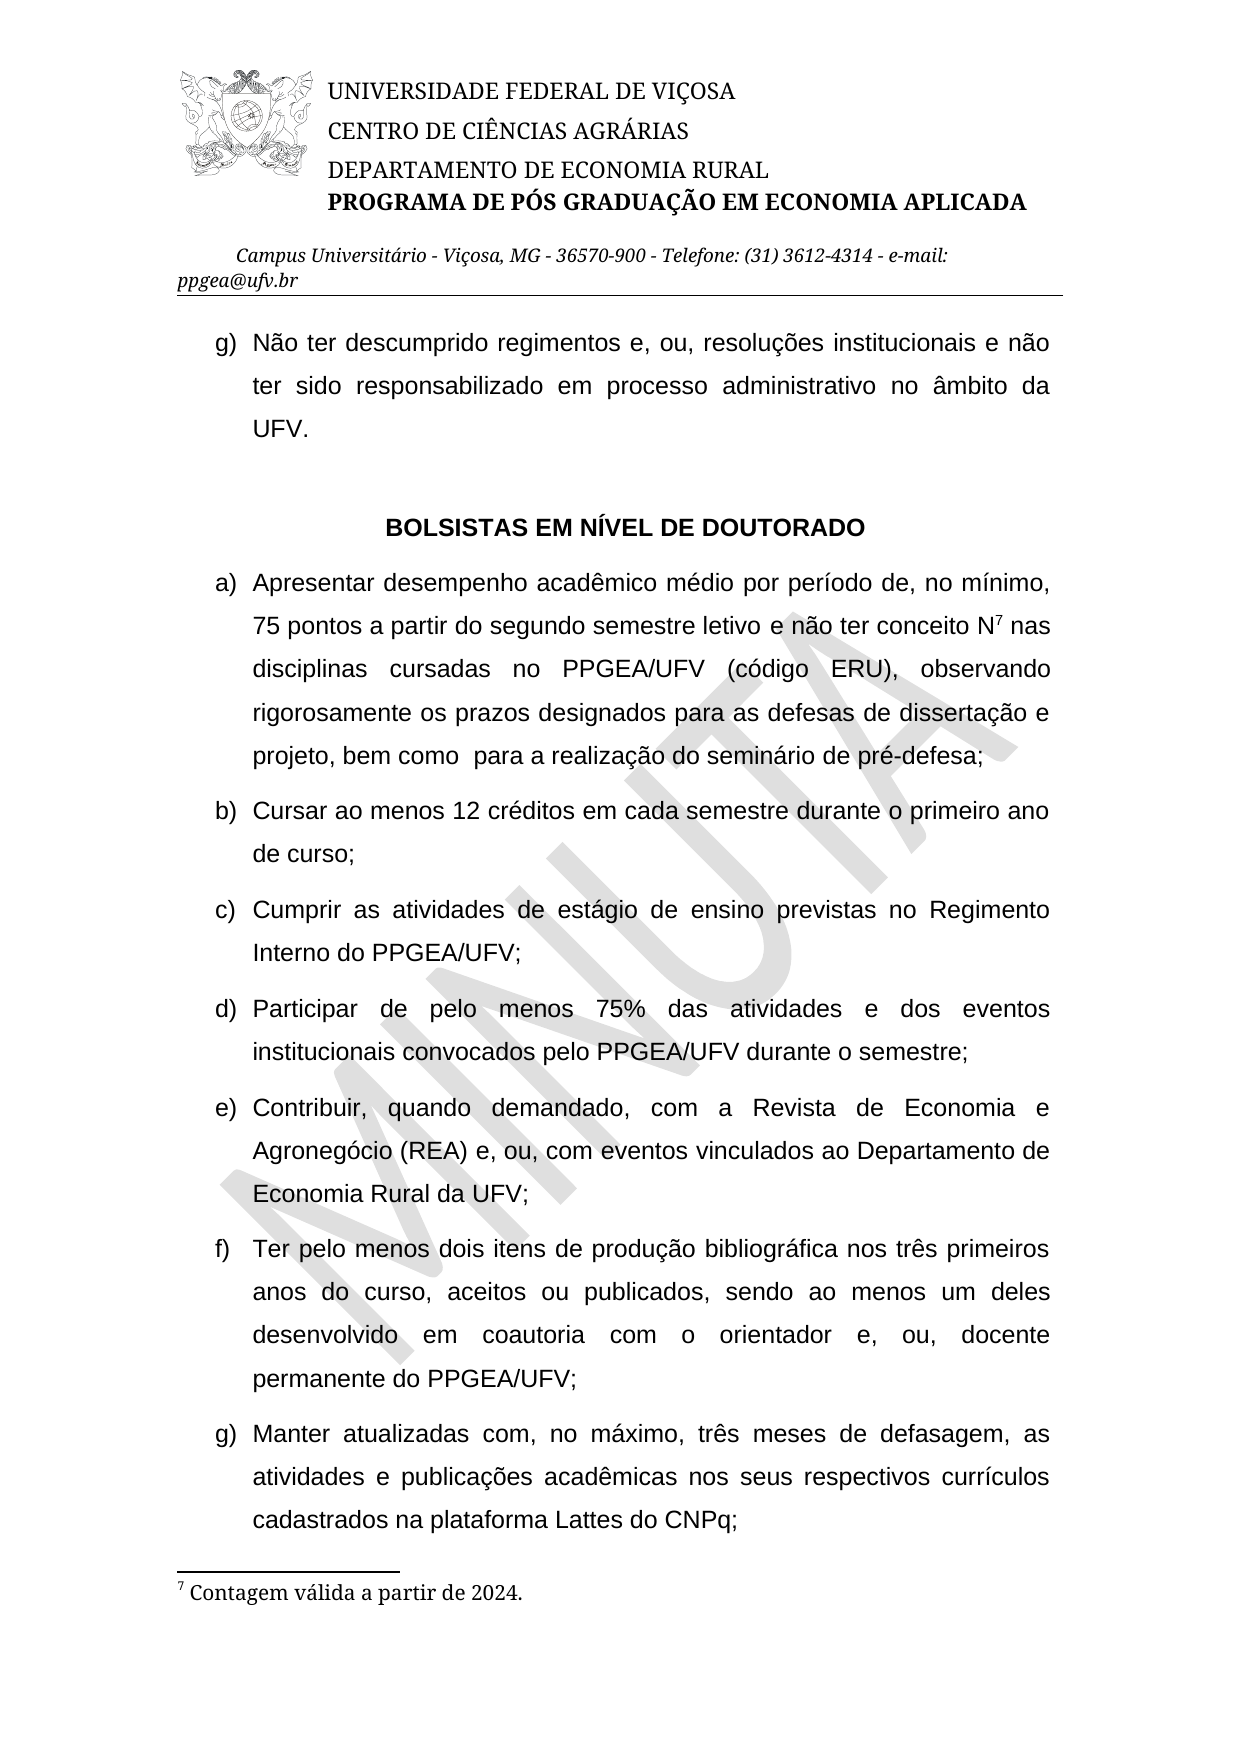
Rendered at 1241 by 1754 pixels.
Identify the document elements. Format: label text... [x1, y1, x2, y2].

subtitle BOLSISTAS EM NÍVEL DE DOUTORADO [188, 513, 1063, 541]
list Não ter descumprido regimentos e, ou, resoluções institucionais e não ter sido responsabilizado em processo administrativo no âmbito da UFV. [215, 328, 1051, 443]
list Contribuir, quando demandado, com a Revista de Economia e Agronegócio (REA) e, ou, com eventos vinculados ao Departamento de Economia Rural da UFV; [215, 1092, 1051, 1207]
list Cursar ao menos 12 créditos em cada semestre durante o primeiro ano de curso; [215, 796, 1051, 868]
list Participar de pelo menos 75% das atividades e dos eventos institucionais convocados pelo PPGEA/UFV durante o semestre; [215, 994, 1051, 1066]
list Manter atualizadas com, no máximo, três meses de defasagem, as atividades e publicações acadêmicas nos seus respectivos currículos cadastrados na plataforma Lattes do CNPq; [215, 1419, 1051, 1534]
list Cumprir as atividades de estágio de ensino previstas no Regimento Interno do PPGEA/UFV; [215, 895, 1051, 967]
list Ter pelo menos dois itens de produção bibliográfica nos três primeiros anos do curso, aceitos ou publicados, sendo ao menos um deles desenvolvido em coautoria com o orientador e, ou, docente permanente do PPGEA/UFV; [215, 1234, 1051, 1392]
list Apresentar desempenho acadêmico médio por período de, no mínimo, 75 pontos a partir do segundo semestre letivo e não ter conceito N nas disciplinas cursadas no PPGEA/UFV (código ERU), observando rigorosamente os prazos designados para as defesas de dissertação e projeto, bem como para a realização do seminário de pré-defesa; [215, 568, 1051, 769]
